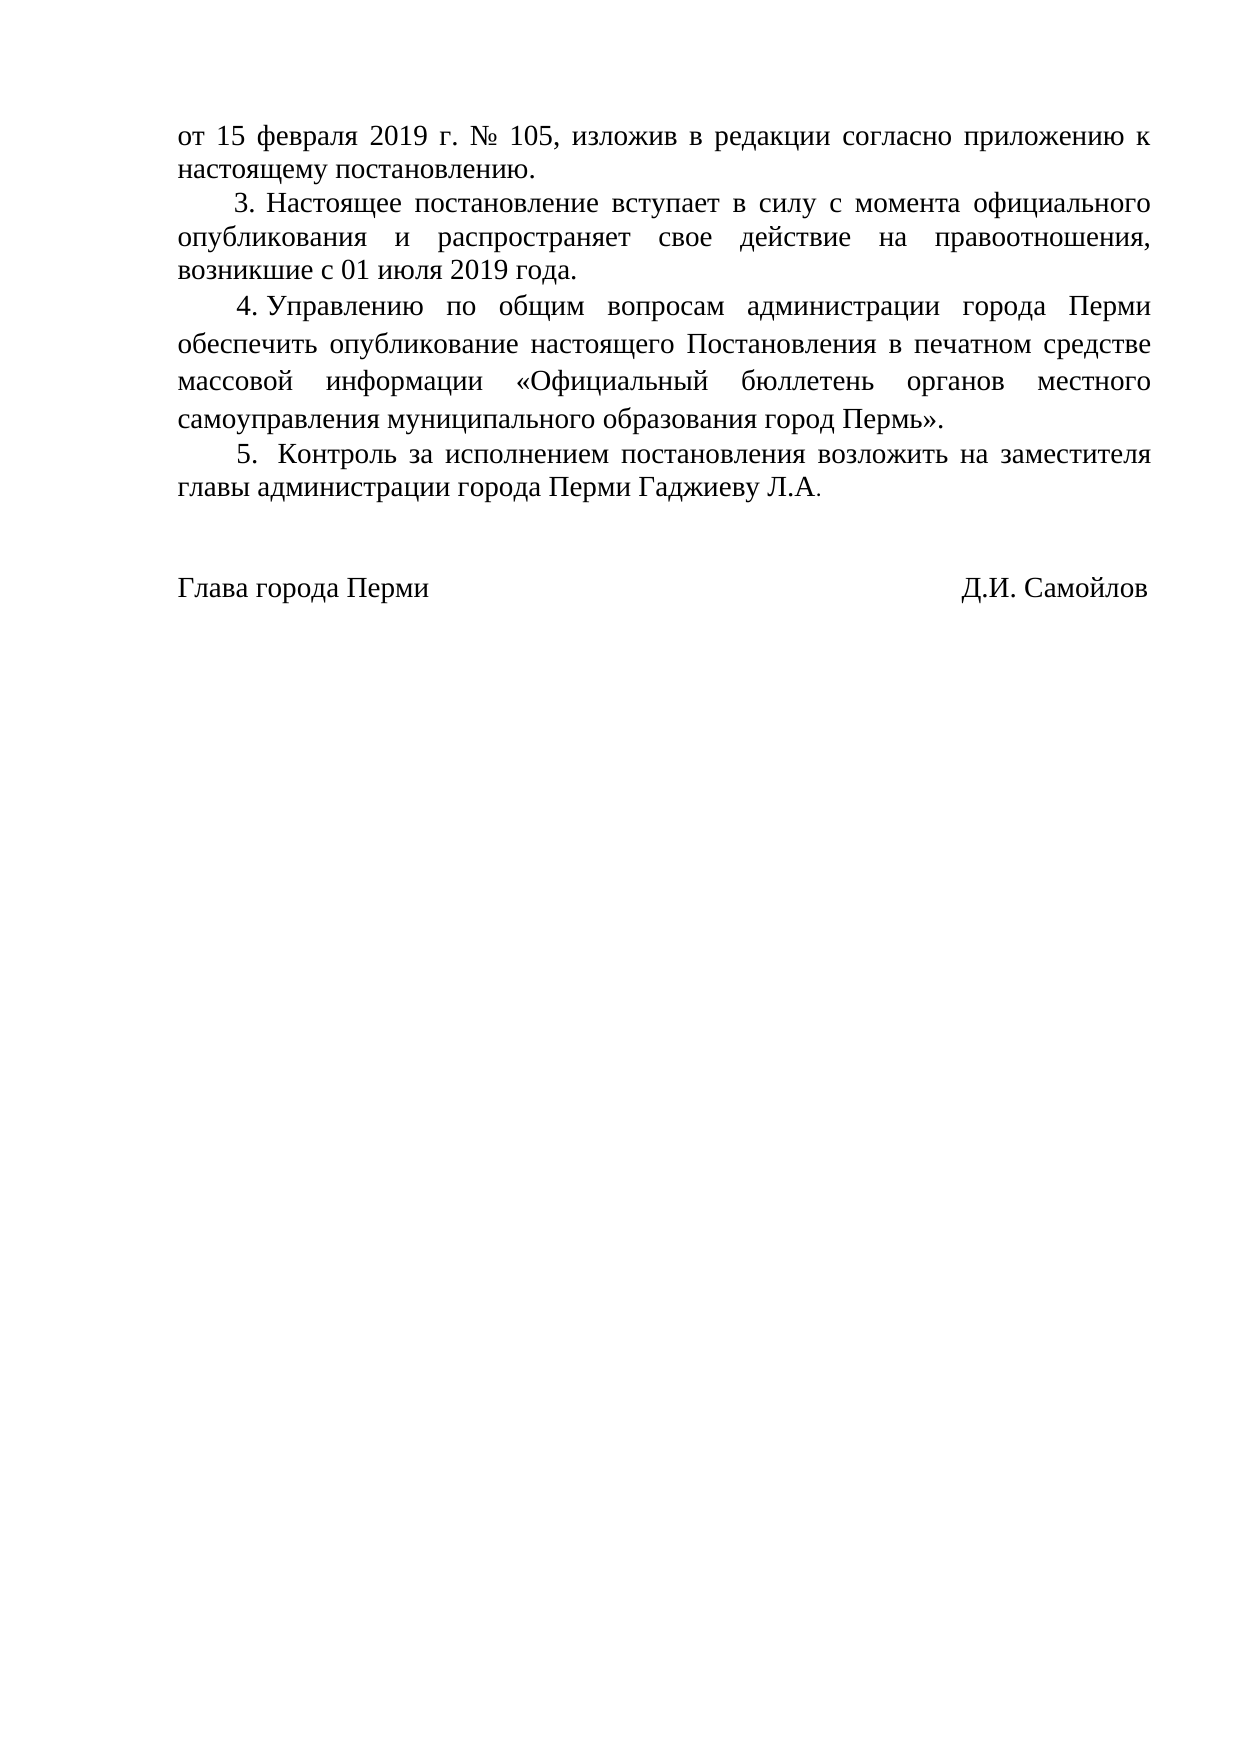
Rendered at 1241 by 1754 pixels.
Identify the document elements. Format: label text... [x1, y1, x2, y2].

text Глава города Перми Д.И. Самойлов [177, 570, 1152, 603]
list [177, 118, 1152, 185]
list Управлению по общим вопросам администрации города Перми обеспечить опубликование настоящего Постановления в печатном средстве массовой информации «Официальный бюллетень органов местного самоуправления муниципального образования город Пермь». [177, 286, 1152, 436]
list Настоящее постановление вступает в силу с момента официального опубликования и распространяет свое действие на правоотношения, возникшие с 01 июля 2019 года. [177, 185, 1152, 286]
list Контроль за исполнением постановления возложить на заместителя главы администрации города Перми Гаджиеву Л.А. [177, 436, 1152, 503]
